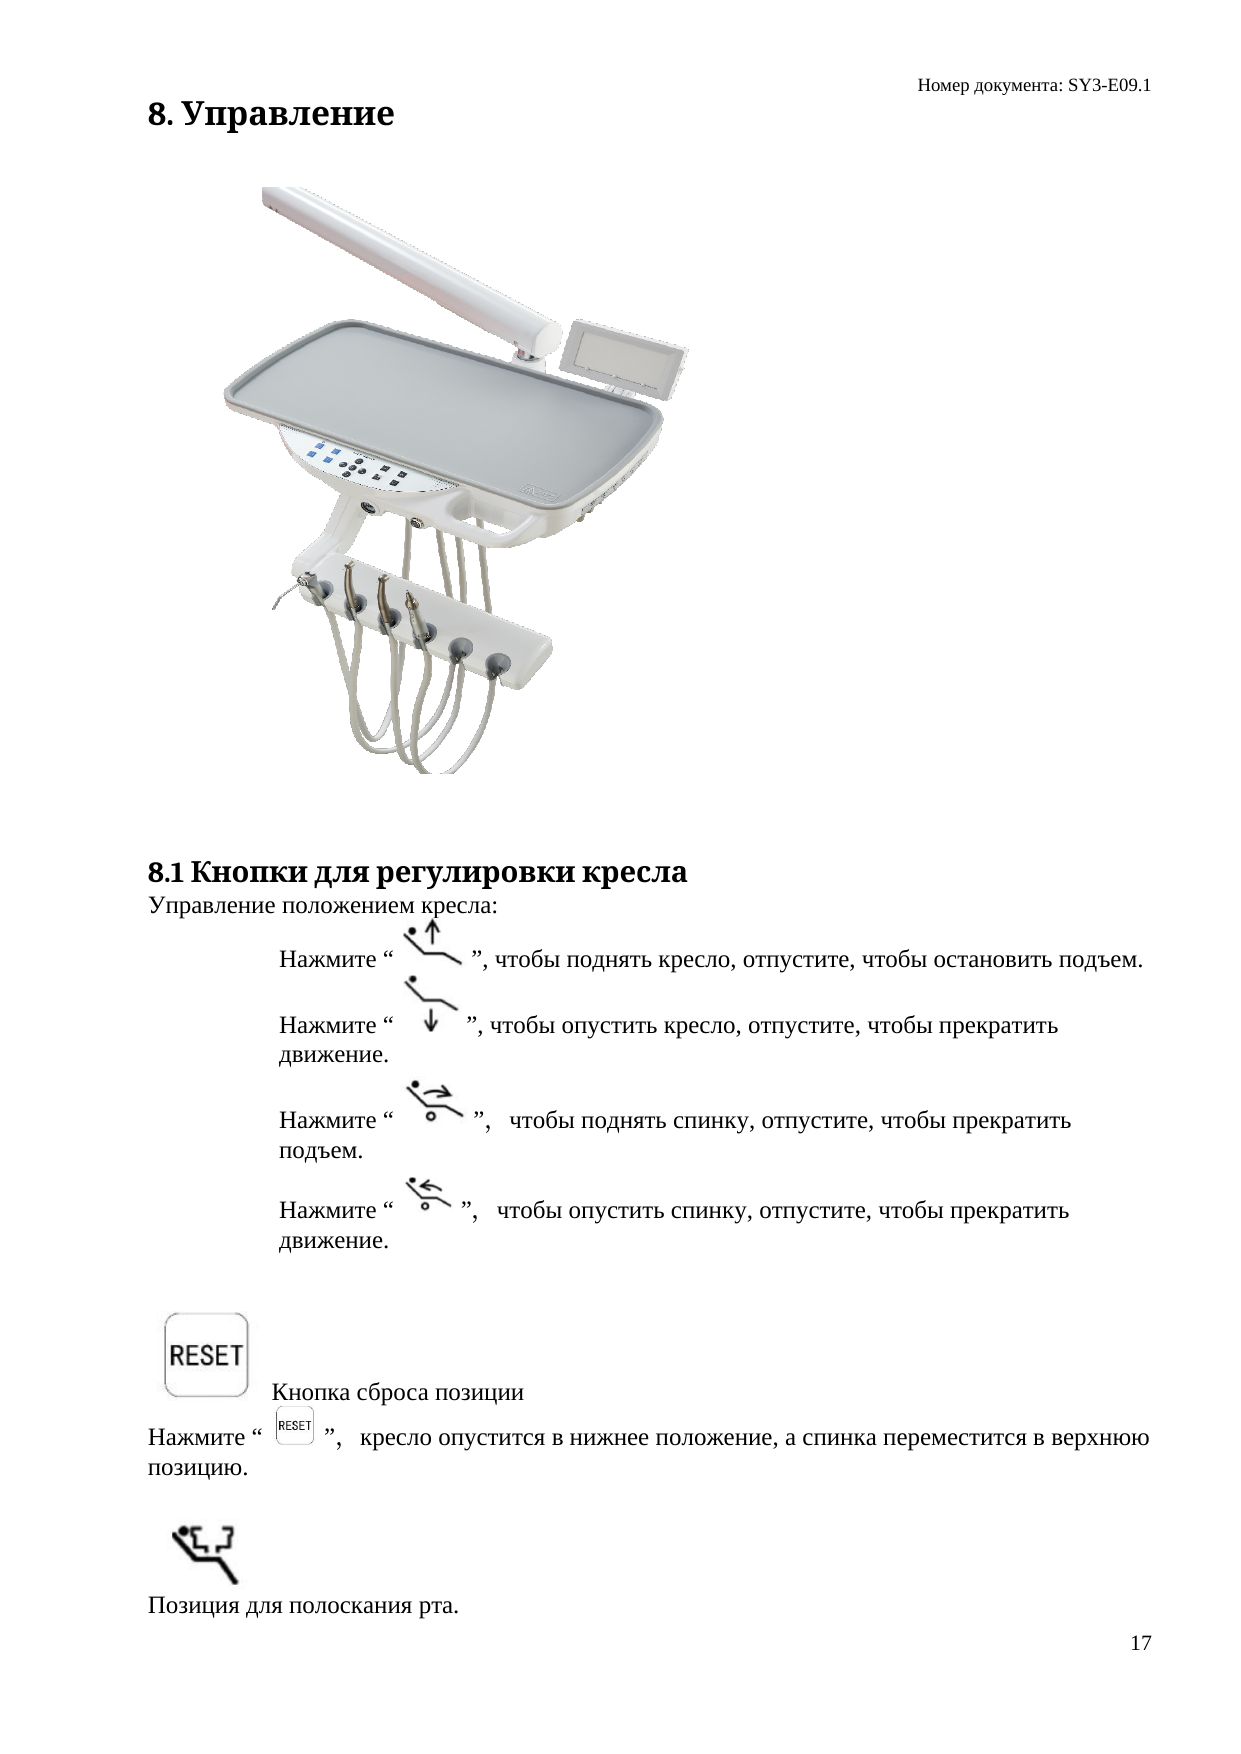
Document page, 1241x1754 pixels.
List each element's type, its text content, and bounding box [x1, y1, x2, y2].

text Нажмите “”, чтобы опустить кресло, отпустите, чтобы прекратить движение. [279, 973, 1152, 1067]
picture [147, 187, 717, 774]
picture [147, 1510, 265, 1590]
text Кнопка сброса позиции [148, 1312, 1152, 1406]
picture [393, 918, 472, 968]
picture [393, 973, 466, 1034]
picture [393, 1164, 461, 1219]
text Управление положением кресла: [148, 890, 1152, 919]
picture [147, 1311, 272, 1401]
picture [268, 1405, 324, 1446]
picture [393, 1067, 473, 1129]
subtitle 8. Управление [148, 95, 1152, 134]
text Нажмите “”，чтобы опустить спинку, отпустите, чтобы прекратить движение. [279, 1164, 1152, 1254]
text Позиция для полоскания рта. [148, 1590, 1152, 1619]
text Нажмите “ ”，кресло опустится в нижнее положение, а спинка переместится в верхнюю позицию. [148, 1406, 1152, 1481]
subtitle 8.1 Кнопки для регулировки кресла [148, 856, 1152, 890]
text Нажмите “”, чтобы поднять кресло, отпустите, чтобы остановить подъем. [279, 919, 1152, 973]
text Нажмите “”，чтобы поднять спинку, отпустите, чтобы прекратить подъем. [279, 1067, 1152, 1164]
